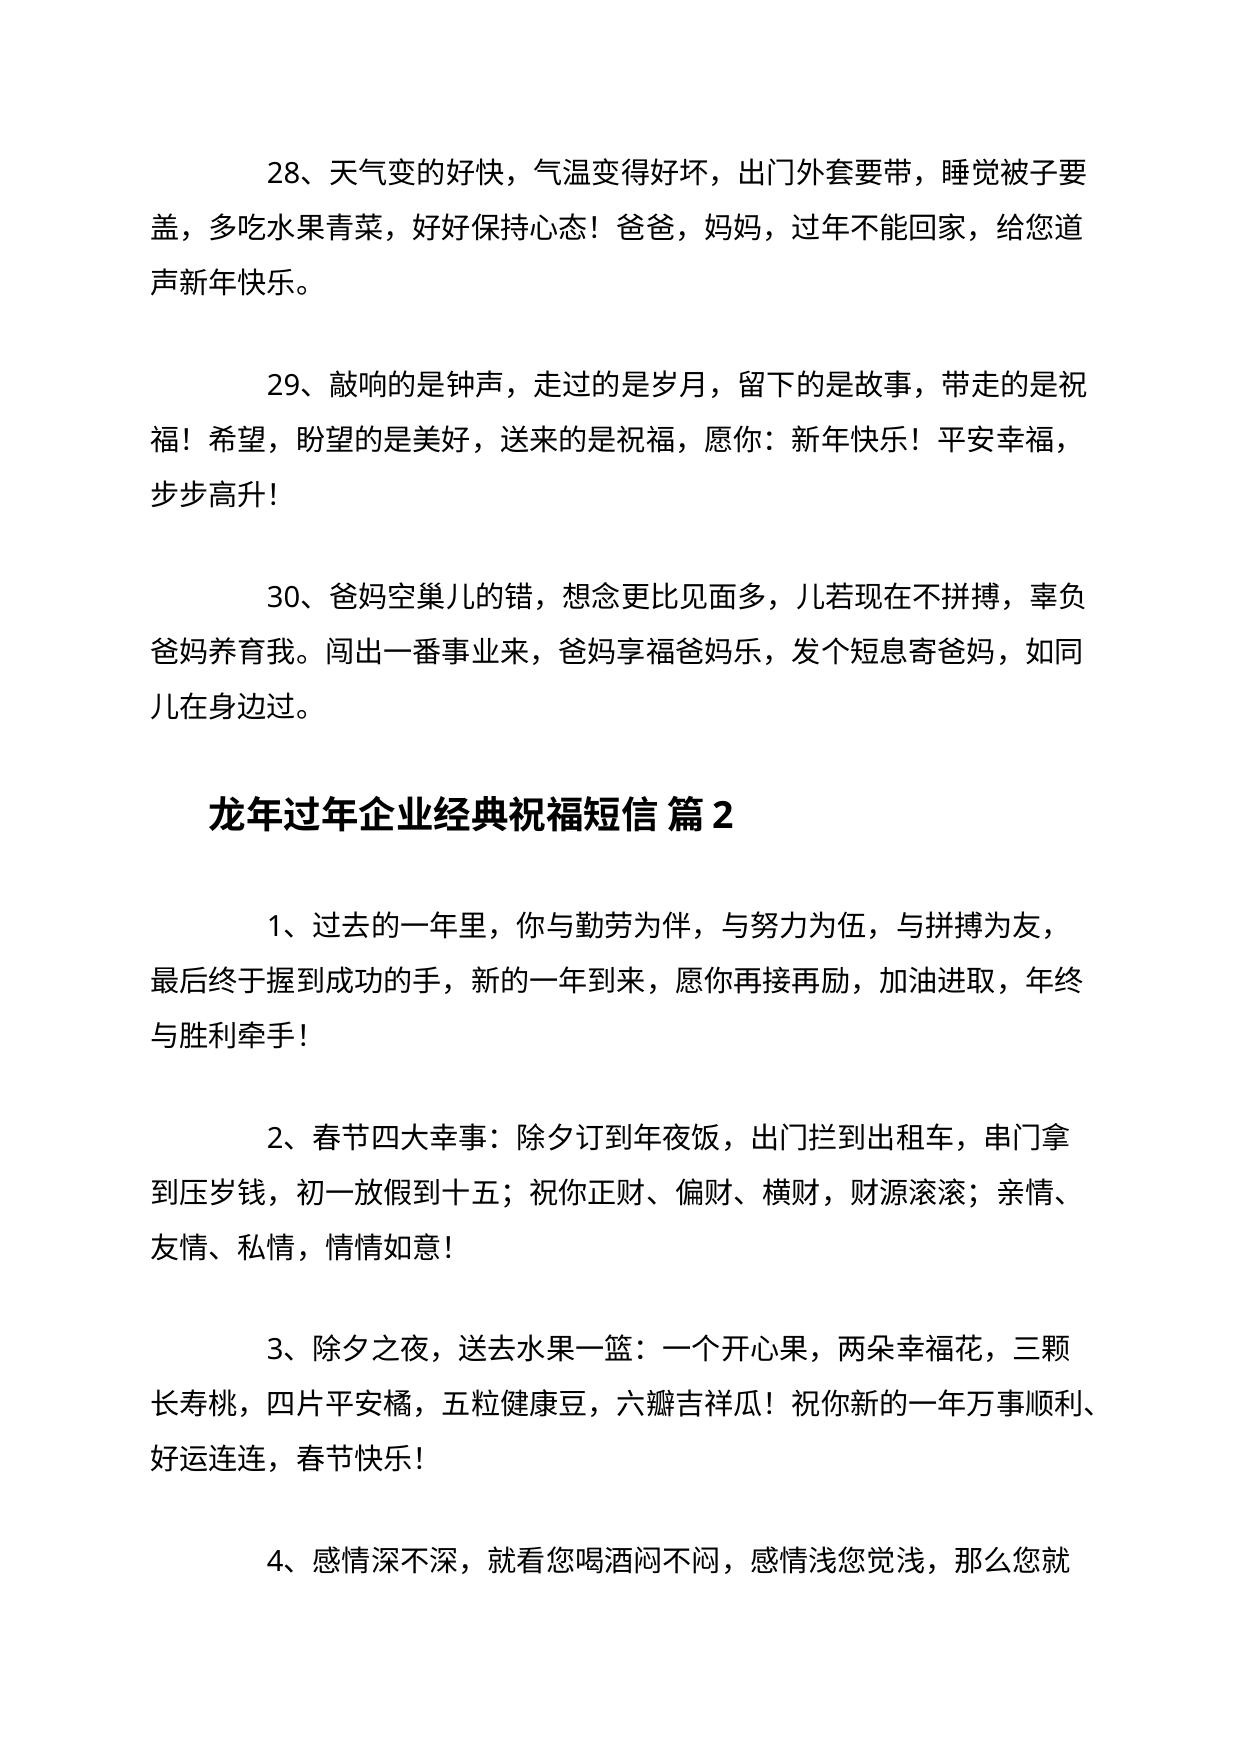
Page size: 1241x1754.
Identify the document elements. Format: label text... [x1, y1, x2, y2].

text 3、除夕之夜，送去水果一篮：一个开心果，两朵幸福花，三颗长寿桃，四片平安橘，五粒健康豆，六瓣吉祥瓜！祝你新的一年万事顺利、好运连连，春节快乐！ [150, 1326, 1090, 1478]
text 30、爸妈空巢儿的错，想念更比见面多，儿若现在不拼搏，辜负爸妈养育我。闯出一番事业来，爸妈享福爸妈乐，发个短息寄爸妈，如同儿在身边过。 [150, 573, 1090, 726]
text 28、天气变的好快，气温变得好坏，出门外套要带，睡觉被子要盖，多吃水果青菜，好好保持心态！爸爸，妈妈，过年不能回家，给您道声新年快乐。 [150, 150, 1090, 302]
text 29、敲响的是钟声，走过的是岁月，留下的是故事，带走的是祝福！希望，盼望的是美好，送来的是祝福，愿你：新年快乐！平安幸福，步步高升！ [150, 362, 1090, 514]
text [150, 1538, 1090, 1580]
text 2、春节四大幸事：除夕订到年夜饭，出门拦到出租车，串门拿到压岁钱，初一放假到十五；祝你正财、偏财、横财，财源滚滚；亲情、友情、私情，情情如意！ [150, 1114, 1090, 1266]
text 龙年过年企业经典祝福短信 篇2 [150, 785, 1090, 839]
text 1、过去的一年里，你与勤劳为伴，与努力为伍，与拼搏为友，最后终于握到成功的手，新的一年到来，愿你再接再励，加油进取，年终与胜利牵手！ [150, 903, 1090, 1055]
